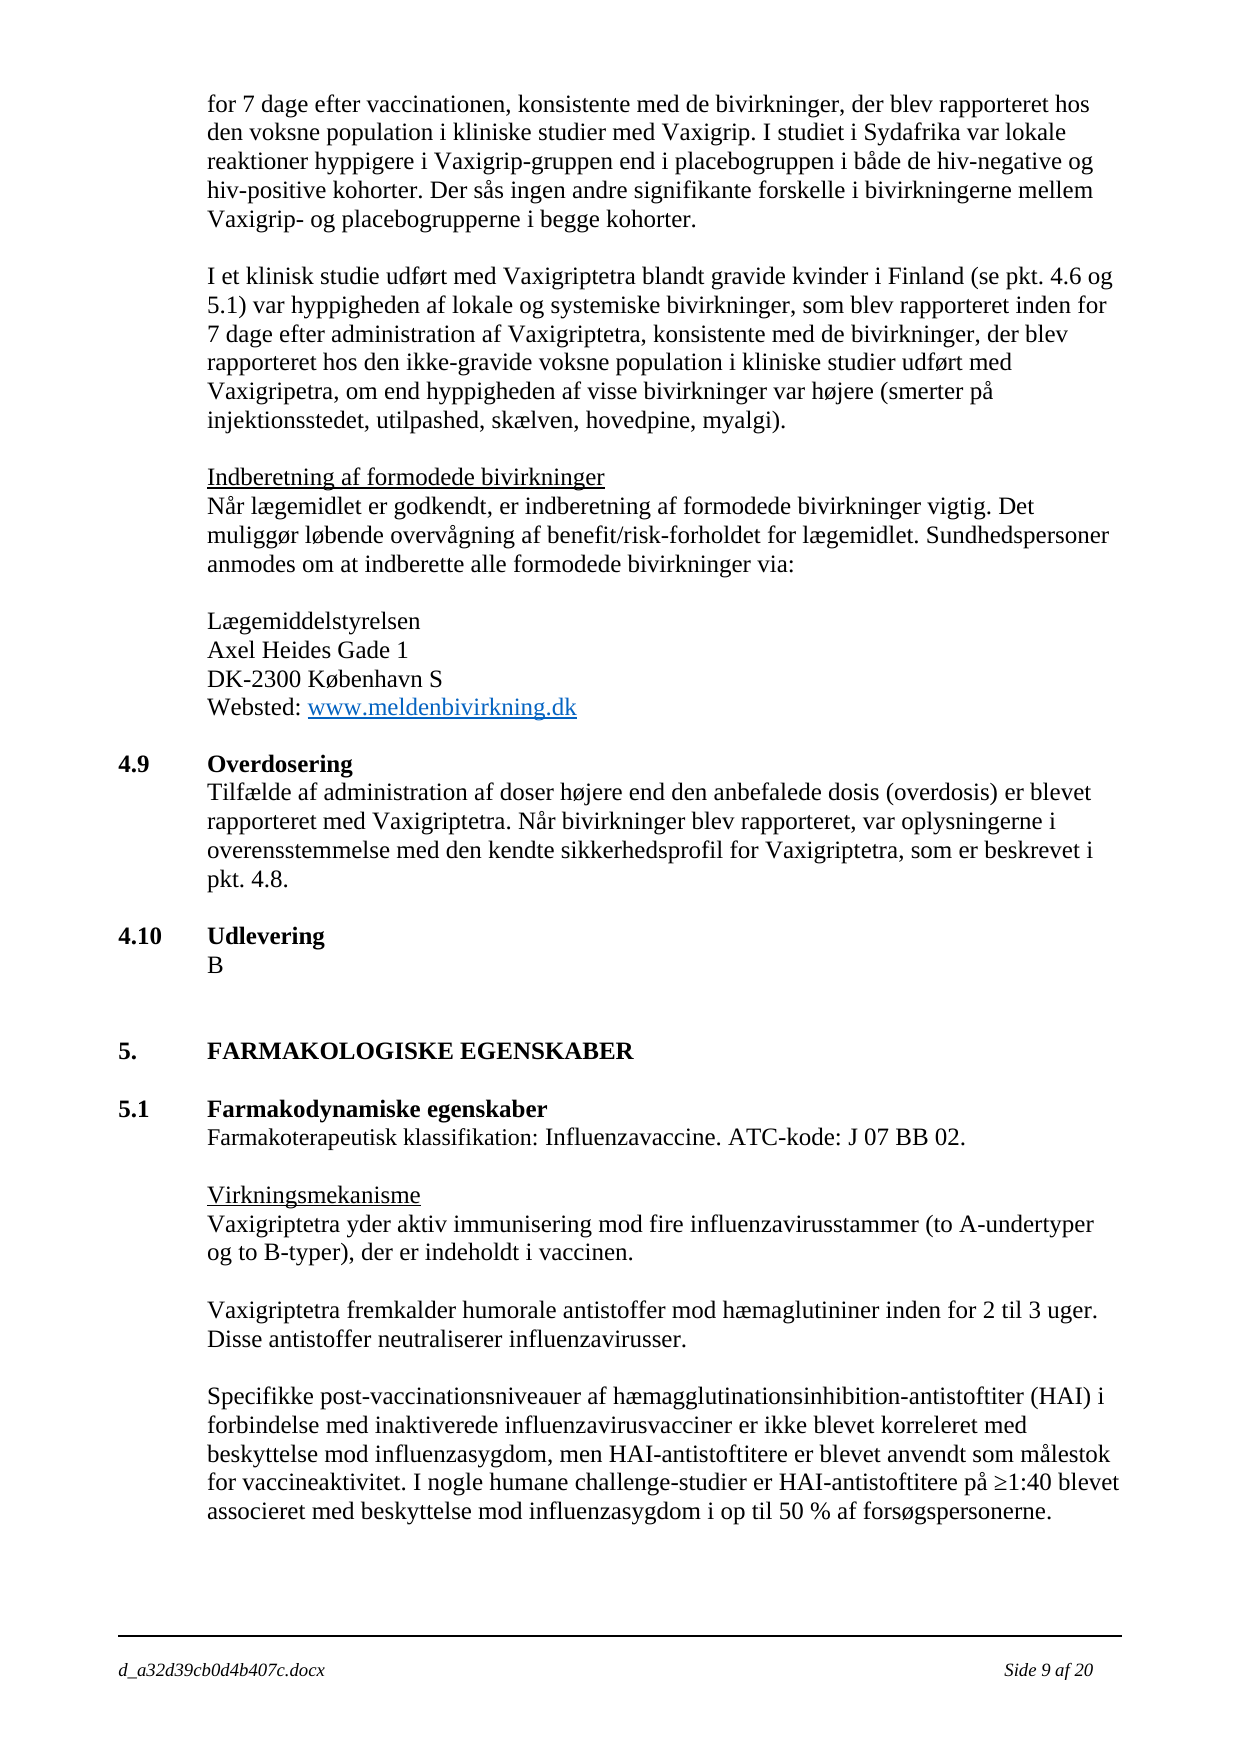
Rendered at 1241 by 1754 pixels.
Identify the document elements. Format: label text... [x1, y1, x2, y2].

text 5. FARMAKOLOGISKE EGENSKABER [118, 1036, 1122, 1065]
text Axel Heides Gade 1 [207, 635, 1122, 664]
text Lægemiddelstyrelsen [207, 606, 1122, 635]
text 4.9 Overdosering [118, 749, 1122, 777]
text Tilfælde af administration af doser højere end den anbefalede dosis (overdosis) er blevet rapporteret med Vaxigriptetra. Når bivirkninger blev rapporteret, var oplysningerne i overensstemmelse med den kendte sikkerhedsprofil for Vaxigriptetra, som er beskrevet i pkt. 4.8. [207, 777, 1122, 892]
text I et klinisk studie udført med Vaxigriptetra blandt gravide kvinder i Finland (se pkt. 4.6 og 5.1) var hyppigheden af lokale og systemiske bivirkninger, som blev rapporteret inden for 7 dage efter administration af Vaxigriptetra, konsistente med de bivirkninger, der blev rapporteret hos den ikke-gravide voksne population i kliniske studier udført med Vaxigripetra, om end hyppigheden af visse bivirkninger var højere (smerter på injektionsstedet, utilpashed, skælven, hovedpine, myalgi). [207, 261, 1122, 434]
text B [207, 950, 1122, 979]
text 5.1 Farmakodynamiske egenskaber [118, 1094, 1122, 1122]
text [207, 89, 1122, 232]
text Når lægemidlet er godkendt, er indberetning af formodede bivirkninger vigtig. Det muliggør løbende overvågning af benefit/risk-forholdet for lægemidlet. Sundhedspersoner anmodes om at indberette alle formodede bivirkninger via: [207, 491, 1122, 577]
text 4.10 Udlevering [118, 921, 1122, 950]
text Farmakoterapeutisk klassifikation: Influenzavaccine. ATC-kode: J 07 BB 02. [207, 1122, 1122, 1151]
text Websted: www.meldenbivirkning.dk [207, 692, 1122, 721]
text Virkningsmekanisme [207, 1180, 1122, 1209]
text Vaxigriptetra yder aktiv immunisering mod fire influenzavirusstammer (to A-undertyper og to B-typer), der er indeholdt i vaccinen. [207, 1209, 1122, 1266]
text DK-2300 København S [207, 664, 1122, 692]
text Indberetning af formodede bivirkninger [207, 462, 1122, 491]
text Vaxigriptetra fremkalder humorale antistoffer mod hæmaglutininer inden for 2 til 3 uger. Disse antistoffer neutraliserer influenzavirusser. [207, 1295, 1122, 1352]
text Specifikke post-vaccinationsniveauer af hæmagglutinationsinhibition-antistoftiter (HAI) i forbindelse med inaktiverede influenzavirusvacciner er ikke blevet korreleret med beskyttelse mod influenzasygdom, men HAI-antistoftitere er blevet anvendt som målestok for vaccineaktivitet. I nogle humane challenge-studier er HAI-antistoftitere på ≥1:40 blevet associeret med beskyttelse mod influenzasygdom i op til 50 % af forsøgspersonerne. [207, 1381, 1122, 1525]
